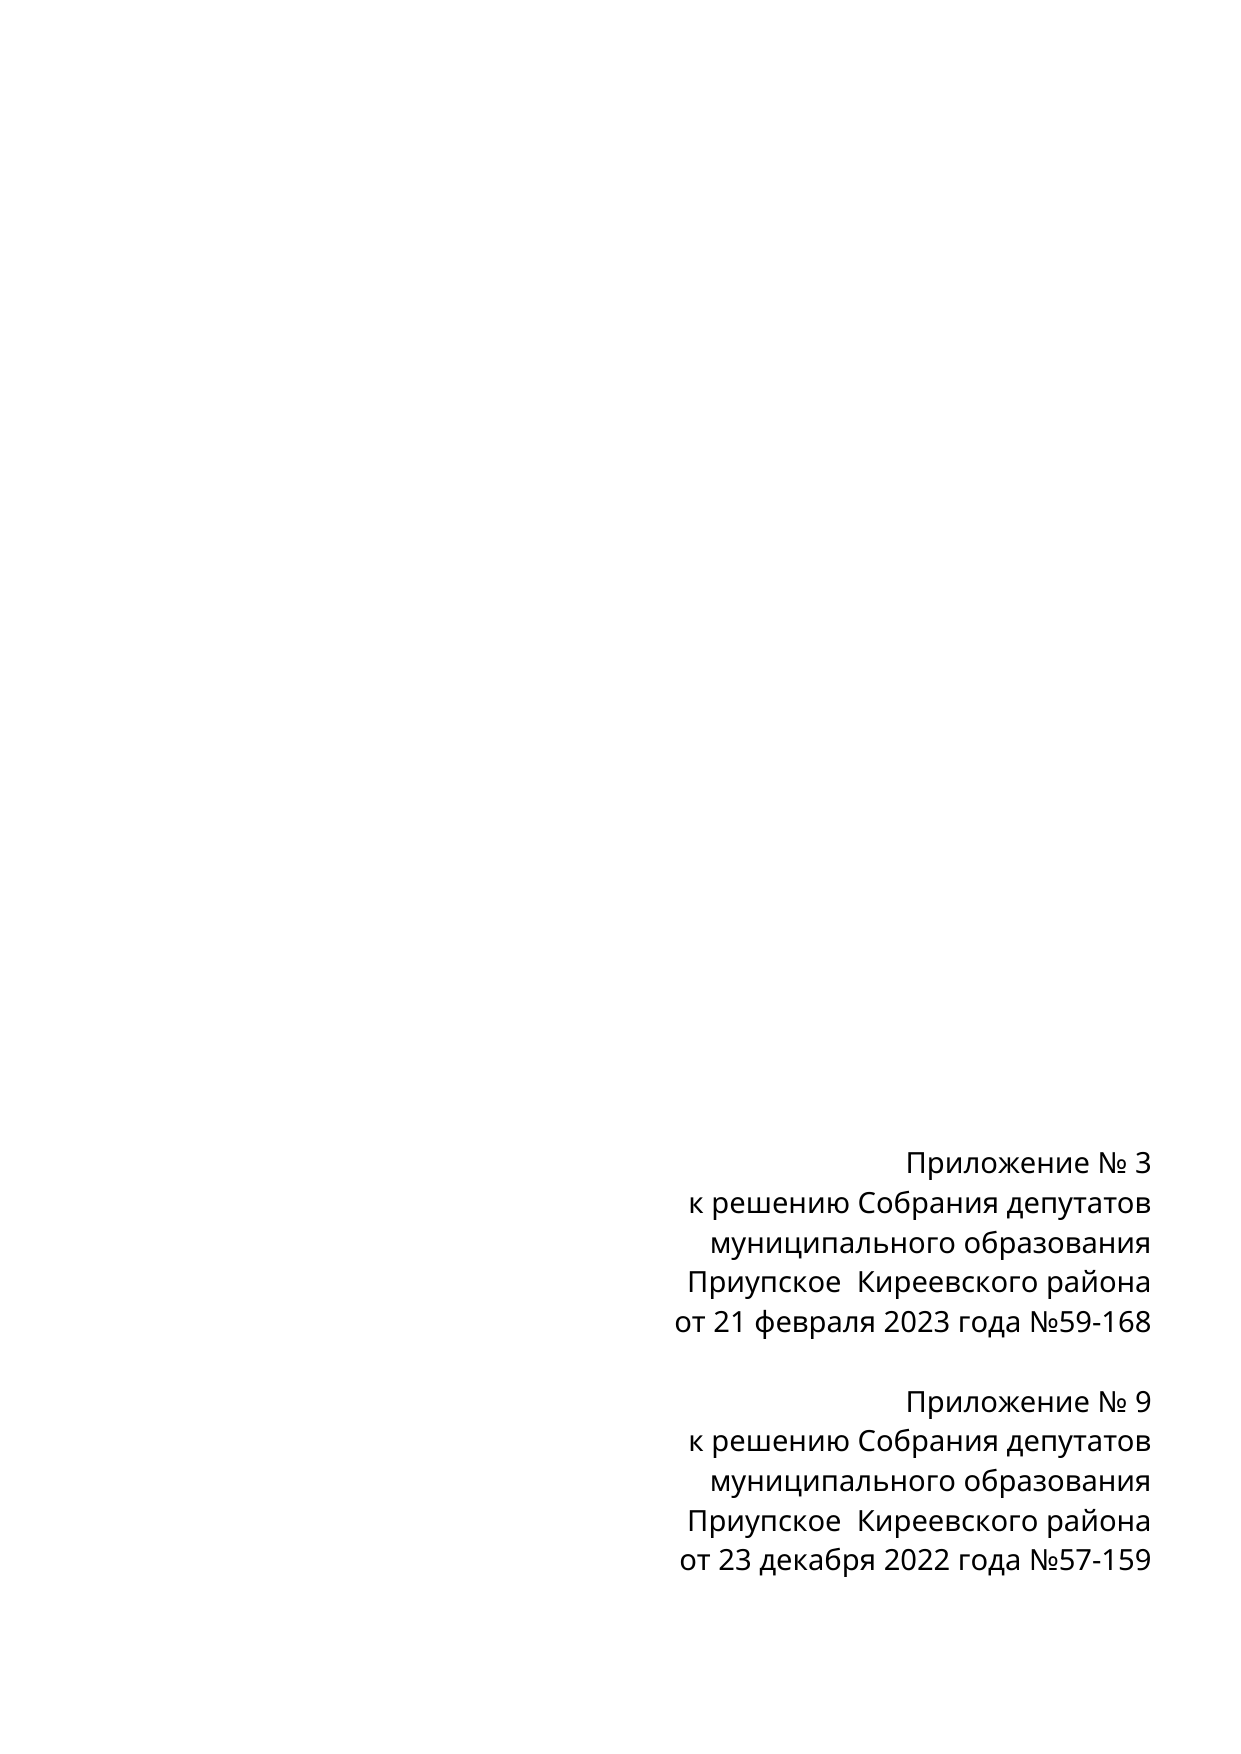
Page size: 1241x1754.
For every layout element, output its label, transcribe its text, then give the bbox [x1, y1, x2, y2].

text Приупское Киреевского района [118, 1262, 1152, 1301]
text к решению Собрания депутатов [118, 1421, 1152, 1460]
text от 21 февраля 2023 года №59-168 [118, 1301, 1152, 1341]
text Приупское Киреевского района [118, 1500, 1152, 1539]
text Приложение № 3 [118, 1143, 1152, 1182]
text от 23 декабря 2022 года №57-159 [118, 1539, 1152, 1579]
text к решению Собрания депутатов [118, 1182, 1152, 1222]
text Приложение № 9 [118, 1381, 1152, 1421]
text муниципального образования [118, 1222, 1152, 1262]
text муниципального образования [118, 1460, 1152, 1500]
